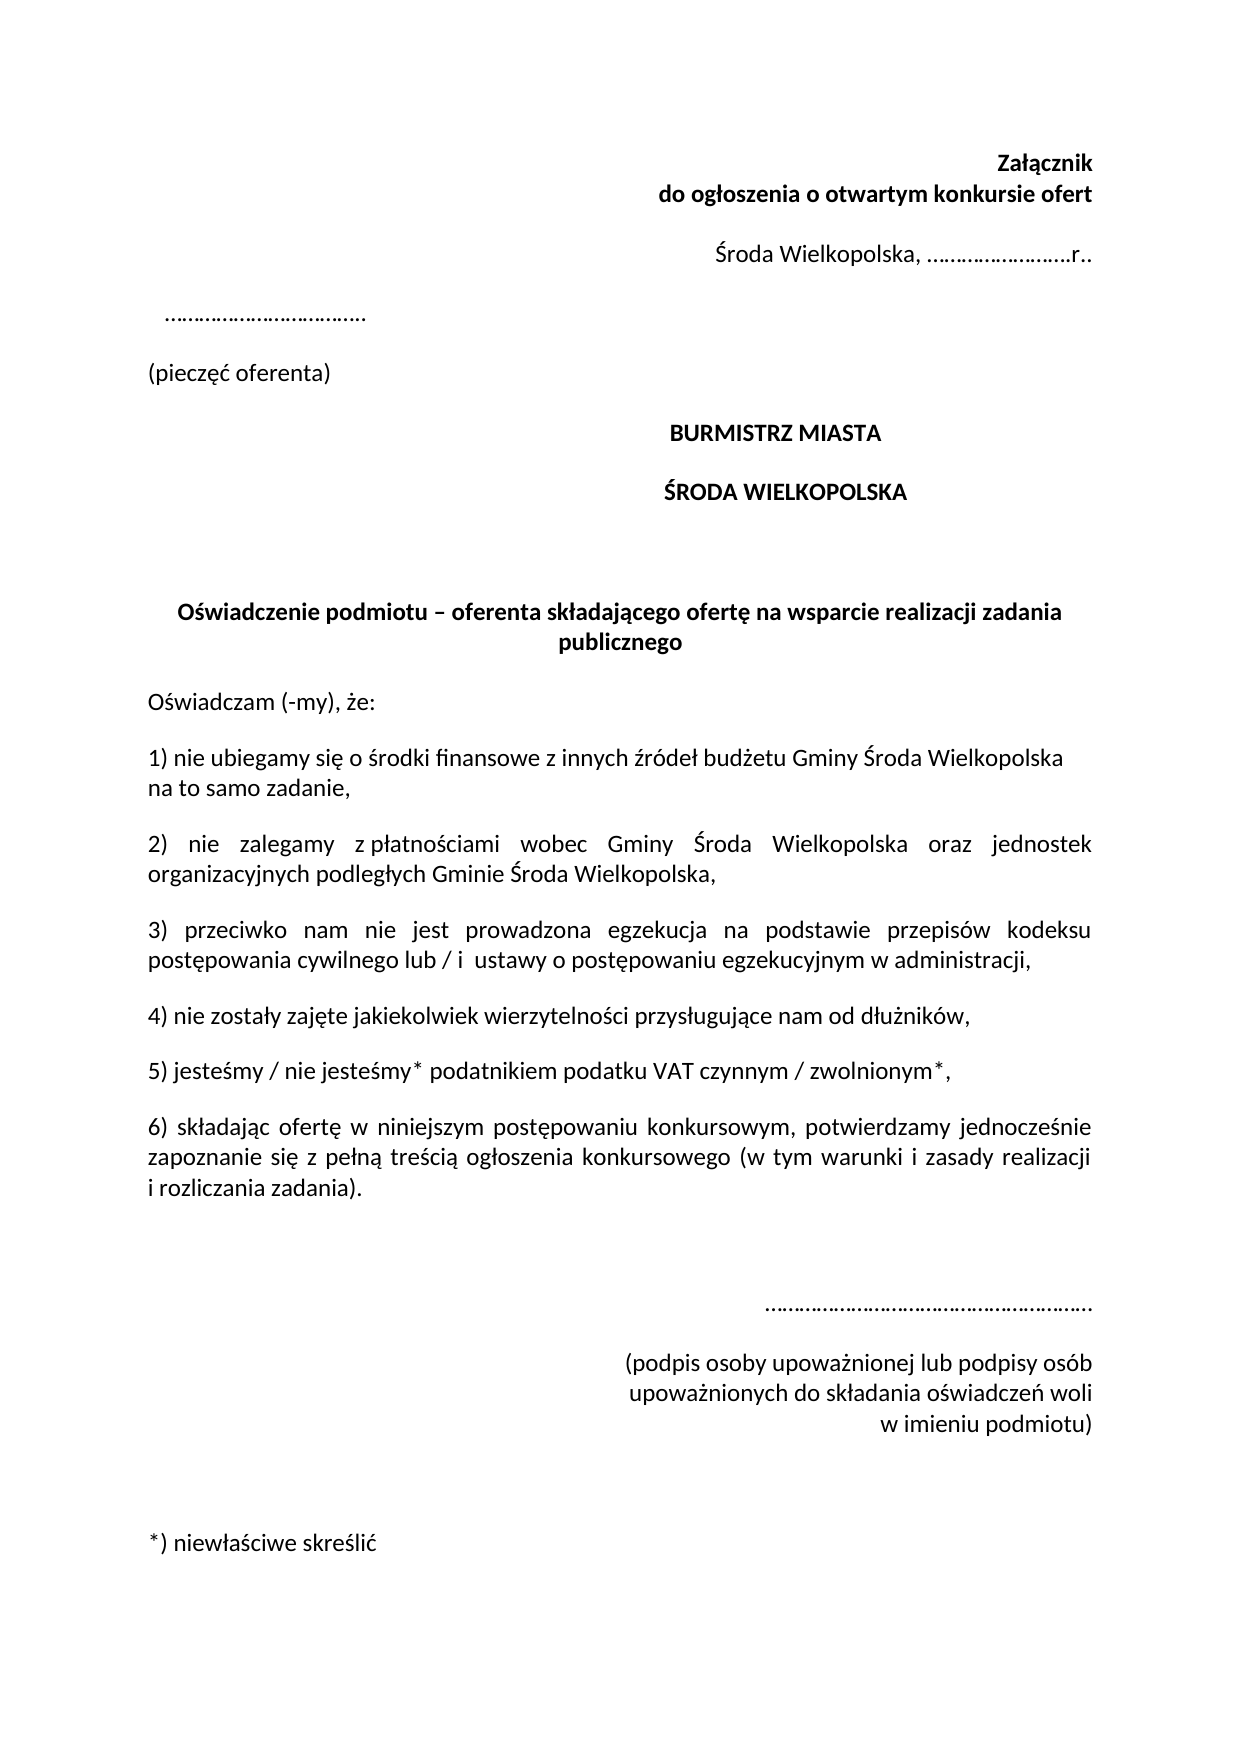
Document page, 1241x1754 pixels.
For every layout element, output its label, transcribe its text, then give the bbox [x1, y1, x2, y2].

text (pieczęć oferenta) [148, 357, 1093, 388]
text (podpis osoby upoważnionej lub podpisy osób [148, 1347, 1093, 1377]
text ŚRODA WIELKOPOLSKA [664, 477, 1093, 507]
text Oświadczam (-my), że: [148, 686, 1093, 717]
text ………………………………………………… [148, 1287, 1093, 1318]
text 5) jesteśmy / nie jesteśmy* podatnikiem podatku VAT czynnym / zwolnionym*, [148, 1055, 1093, 1086]
text BURMISTRZ MIASTA [664, 417, 1093, 447]
text *) niewłaściwe skreślić [148, 1527, 1093, 1558]
text Załącznik [148, 148, 1093, 178]
text do ogłoszenia o otwartym konkursie ofert [148, 178, 1093, 209]
text w imieniu podmiotu) [148, 1408, 1093, 1438]
text 3) przeciwko nam nie jest prowadzona egzekucja na podstawie przepisów kodeksu postępowania cywilnego lub / i ustawy o postępowaniu egzekucyjnym w administracji, [148, 914, 1093, 975]
text 2) nie zalegamy z płatnościami wobec Gminy Środa Wielkopolska oraz jednostek organizacyjnych podległych Gminie Środa Wielkopolska, [148, 828, 1093, 889]
text Środa Wielkopolska, …………………….r.. [148, 238, 1093, 268]
text …………………………….. [148, 297, 1093, 328]
text 6) składając ofertę w niniejszym postępowaniu konkursowym, potwierdzamy jednocześnie zapoznanie się z pełną treścią ogłoszenia konkursowego (w tym warunki i zasady realizacji i rozliczania zadania). [148, 1111, 1093, 1202]
text upoważnionych do składania oświadczeń woli [148, 1377, 1093, 1408]
text Oświadczenie podmiotu – oferenta składającego ofertę na wsparcie realizacji zadania publicznego [148, 596, 1093, 657]
text 1) nie ubiegamy się o środki finansowe z innych źródeł budżetu Gminy Środa Wielkopolska na to samo zadanie, [148, 742, 1093, 803]
text 4) nie zostały zajęte jakiekolwiek wierzytelności przysługujące nam od dłużników, [148, 1000, 1093, 1030]
